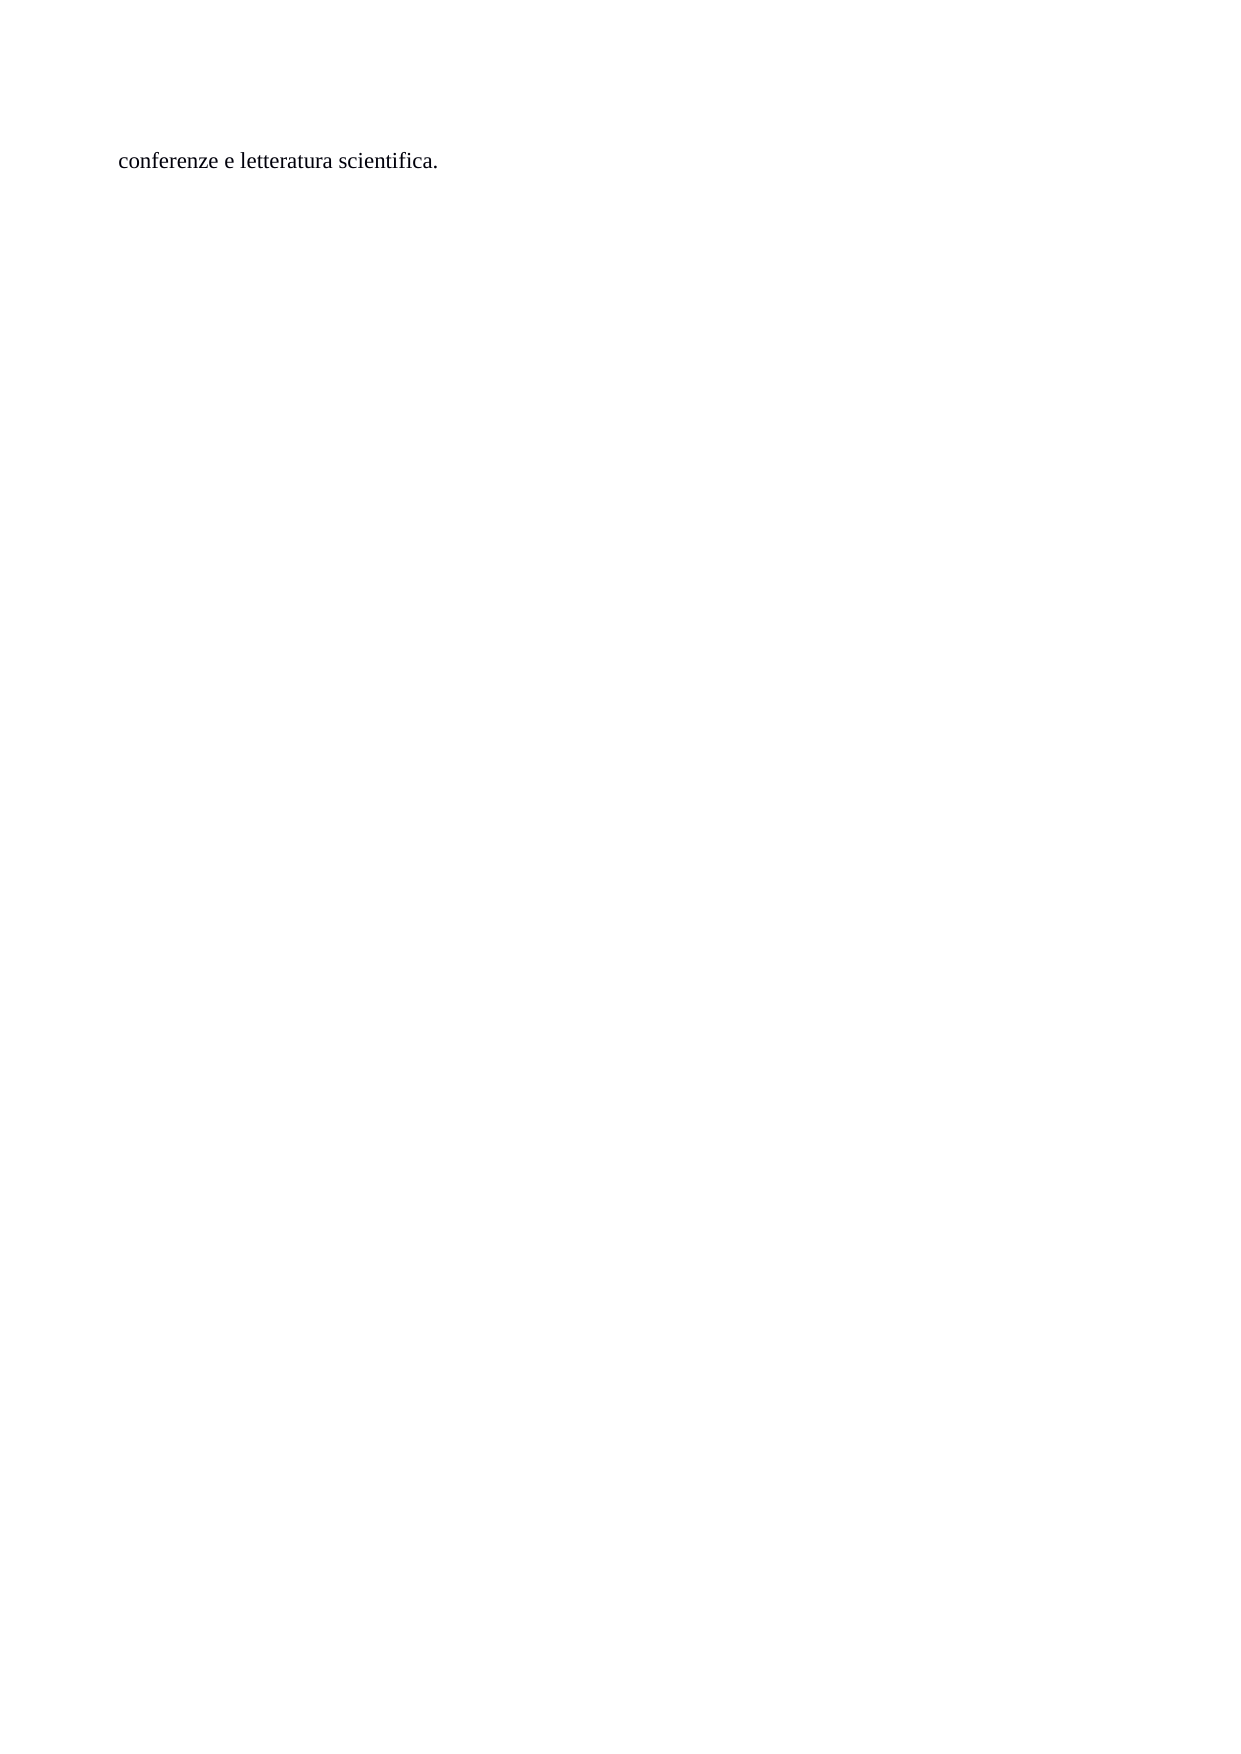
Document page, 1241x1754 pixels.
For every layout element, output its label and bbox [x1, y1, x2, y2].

text [118, 148, 1122, 174]
